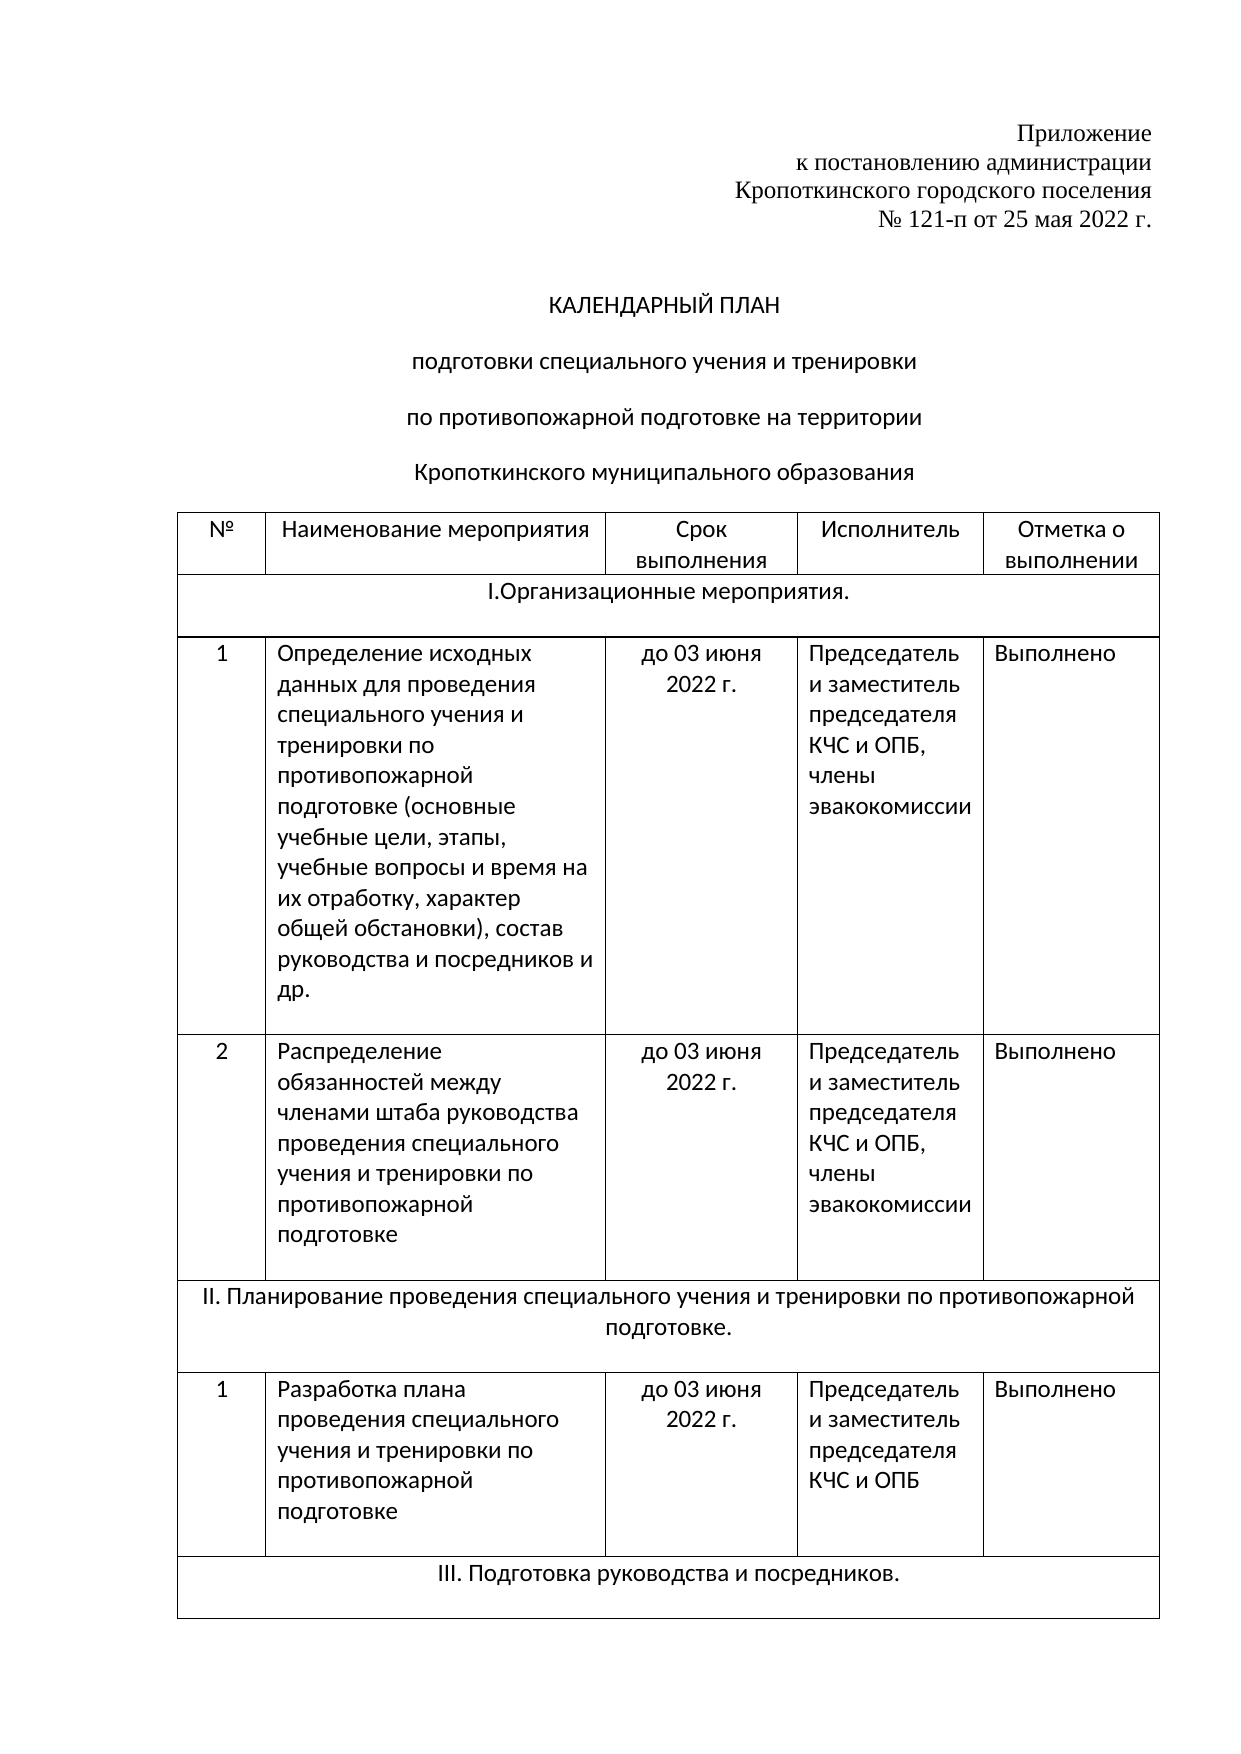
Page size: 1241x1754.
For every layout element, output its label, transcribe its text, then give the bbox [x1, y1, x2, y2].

table_cell Председатель и заместитель председателя КЧС и ОПБ [798, 1373, 983, 1556]
table_cell II. Планирование проведения специального учения и тренировки по противопожарной подготовке. [178, 1281, 1159, 1372]
table_cell 2 [178, 1035, 265, 1279]
table_cell III. Подготовка руководства и посредников. [178, 1557, 1159, 1618]
table_cell до 03 июня 2022 г. [606, 1373, 797, 1556]
text подготовки специального учения и тренировки [177, 345, 1152, 375]
text № 121-п от 25 мая 2022 г. [177, 204, 1152, 233]
text Кропоткинского муниципального образования [177, 456, 1152, 487]
table_cell до 03 июня 2022 г. [606, 1035, 797, 1279]
table_header Наименование мероприятия [266, 513, 605, 574]
table_cell I.Организационные мероприятия. [178, 575, 1159, 636]
table_cell Определение исходных данных для проведения специального учения и тренировки по противопожарной подготовке (основные учебные цели, этапы, учебные вопросы и время на их отработку, характер общей обстановки), состав руководства и посредников и др. [266, 638, 605, 1034]
table_cell до 03 июня 2022 г. [606, 638, 797, 1034]
table_cell 1 [178, 1373, 265, 1556]
table_header № [178, 513, 265, 574]
text Кропоткинского городского поселения [177, 176, 1152, 204]
table_cell Выполнено [984, 638, 1159, 1034]
table_cell Председатель и заместитель председателя КЧС и ОПБ, члены эвакокомиссии [798, 638, 983, 1034]
text по противопожарной подготовке на территории [177, 401, 1152, 431]
table_header Отметка о выполнении [984, 513, 1159, 574]
table_header Исполнитель [798, 513, 983, 574]
table_header Срок выполнения [606, 513, 797, 574]
text к постановлению администрации [177, 147, 1152, 176]
table_cell 1 [178, 638, 265, 1034]
table_cell Распределение обязанностей между членами штаба руководства проведения специального учения и тренировки по противопожарной подготовке [266, 1035, 605, 1279]
text КАЛЕНДАРНЫЙ ПЛАН [177, 289, 1152, 319]
table_cell Разработка плана проведения специального учения и тренировки по противопожарной подготовке [266, 1373, 605, 1556]
table_cell Председатель и заместитель председателя КЧС и ОПБ, члены эвакокомиссии [798, 1035, 983, 1279]
text Приложение [177, 118, 1152, 147]
table_cell Выполнено [984, 1373, 1159, 1556]
table_cell Выполнено [984, 1035, 1159, 1279]
